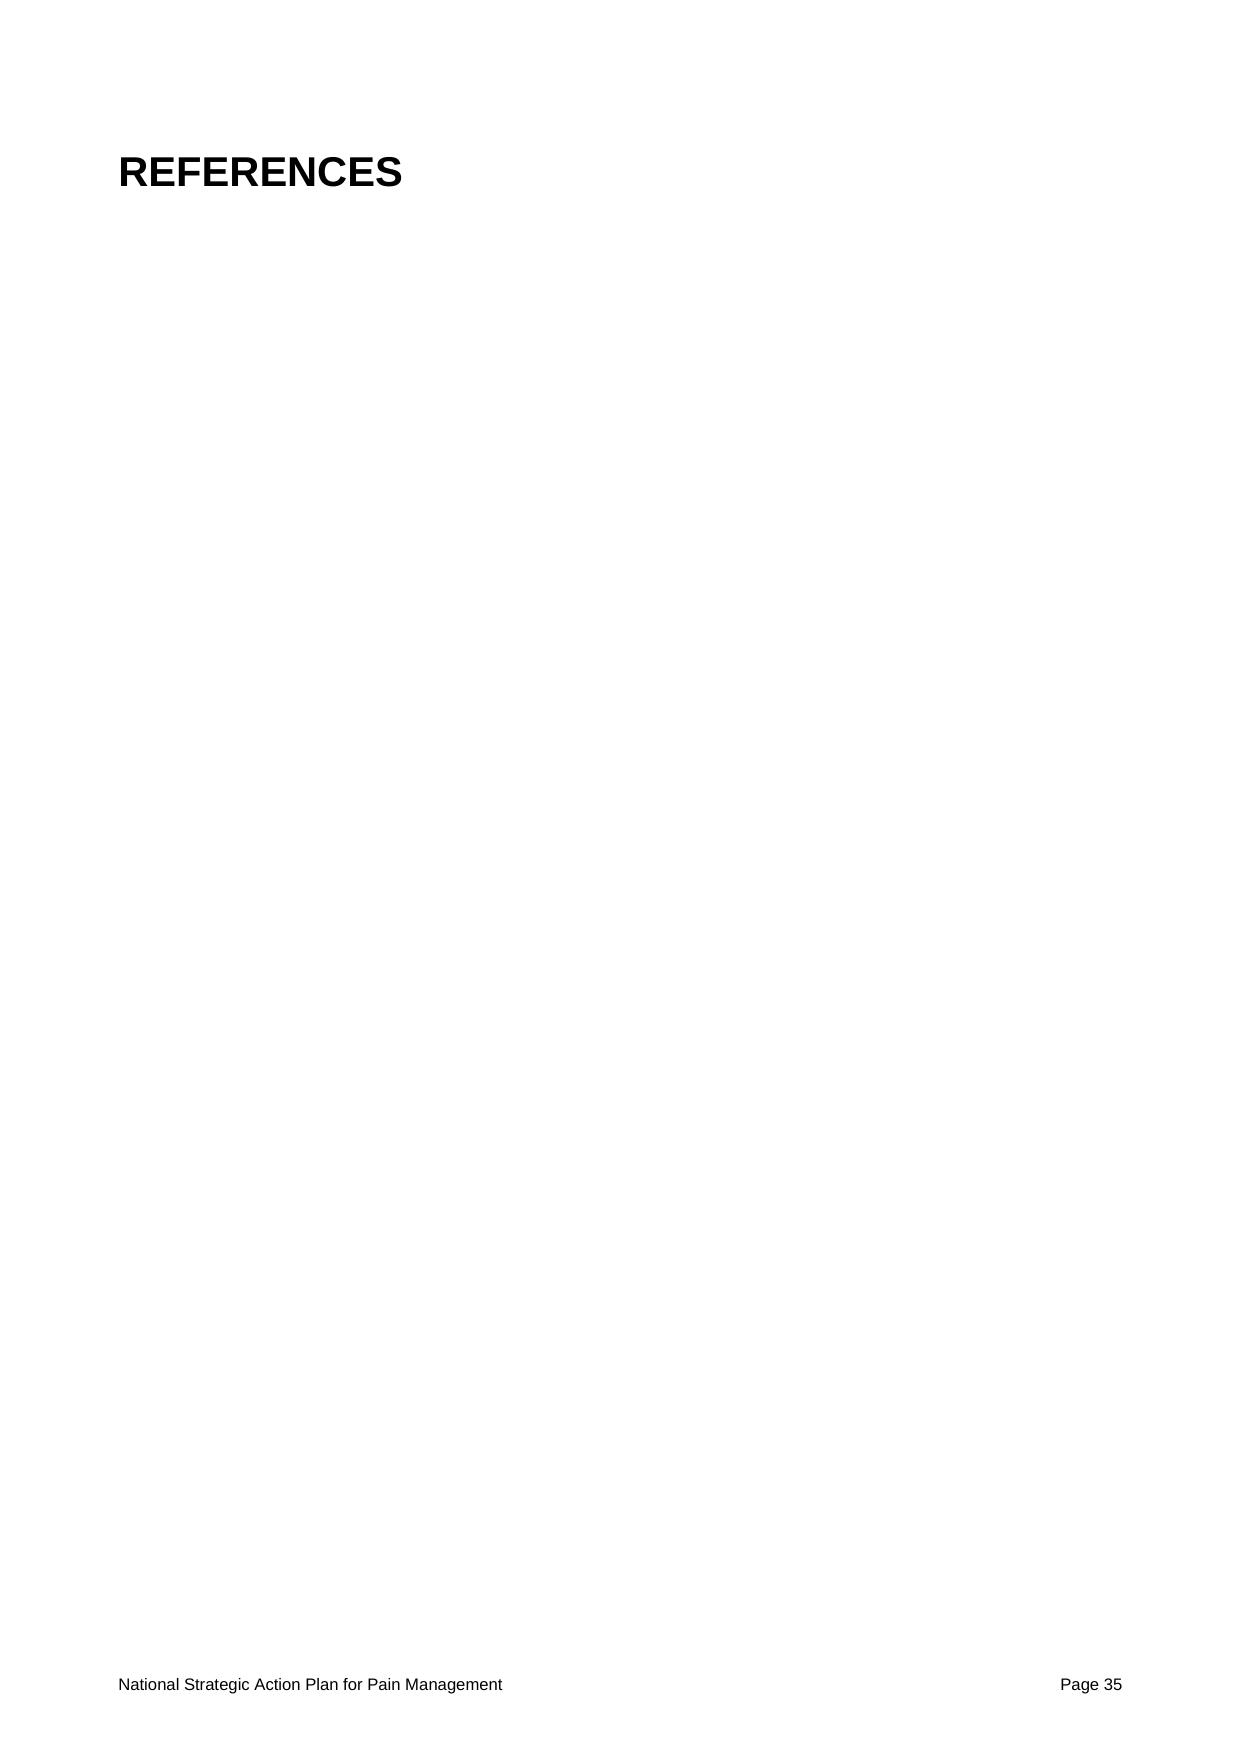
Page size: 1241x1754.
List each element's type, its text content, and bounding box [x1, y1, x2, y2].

subtitle REFERENCES [118, 148, 1122, 196]
